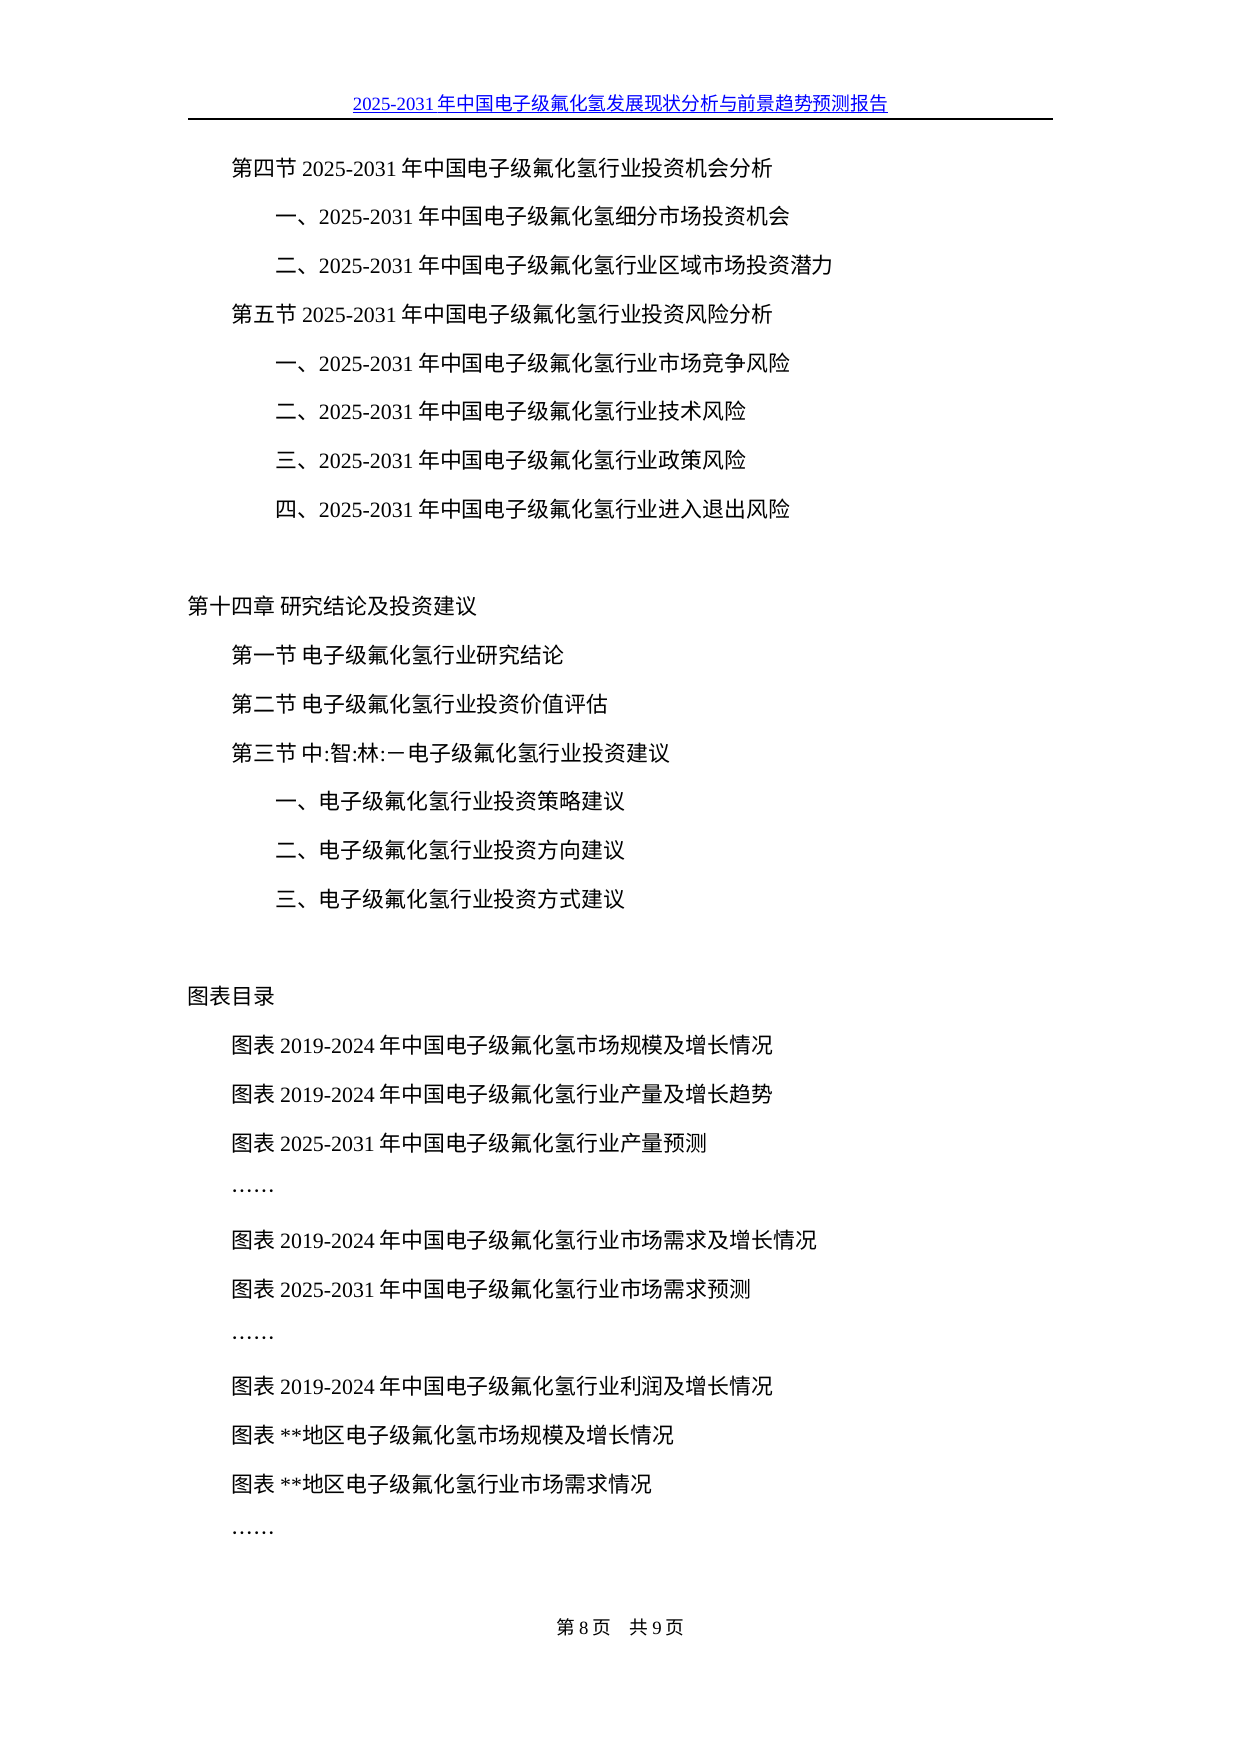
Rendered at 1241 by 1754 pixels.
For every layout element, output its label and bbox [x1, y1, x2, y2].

text [187, 150, 1053, 1548]
